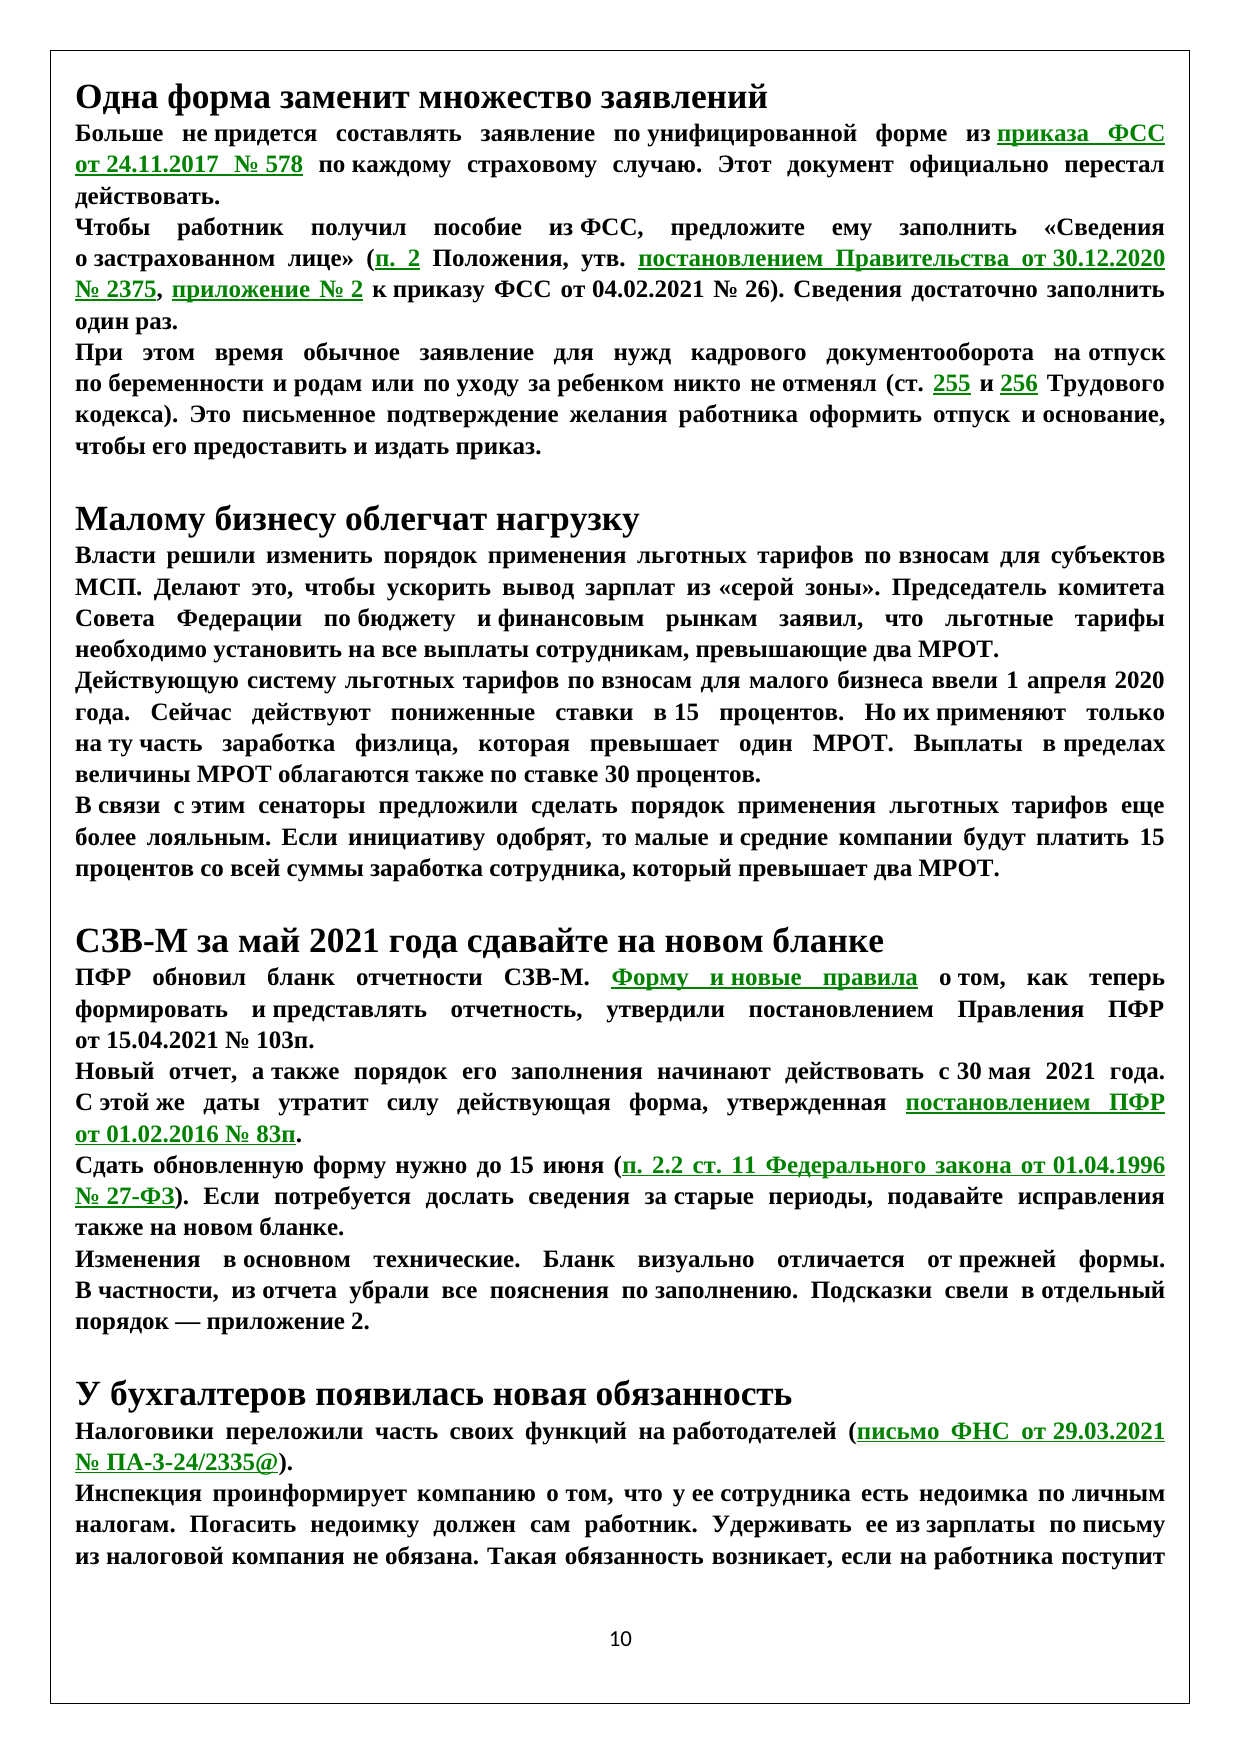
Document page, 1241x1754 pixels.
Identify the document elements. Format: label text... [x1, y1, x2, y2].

text В связи с этим сенаторы предложили сделать порядок применения льготных тарифов еще более лояльным. Если инициативу одобрят, то малые и средние компании будут платить 15 процентов со всей суммы заработка сотрудника, который превышает два МРОТ. [75, 788, 1165, 882]
text Чтобы работник получил пособие из ФСС, предложите ему заполнить «Сведения о застрахованном лице» (п. 2 Положения, утв. постановлением Правительства от 30.12.2020 № 2375, приложение № 2 к приказу ФСС от 04.02.2021 № 26). Сведения достаточно заполнить один раз. [75, 209, 1165, 334]
text Больше не придется составлять заявление по унифицированной форме из приказа ФСС от 24.11.2017 № 578 по каждому страховому случаю. Этот документ официально перестал действовать. [75, 116, 1165, 209]
text При этом время обычное заявление для нужд кадрового документооборота на отпуск по беременности и родам или по уходу за ребенком никто не отменял (ст. 255 и 256 Трудового кодекса). Это письменное подтверждение желания работника оформить отпуск и основание, чтобы его предоставить и издать приказ. [75, 334, 1165, 459]
text Новый отчет, а также порядок его заполнения начинают действовать с 30 мая 2021 года. С этой же даты утратит силу действующая форма, утвержденная постановлением ПФР от 01.02.2016 № 83п. [75, 1054, 1165, 1147]
text Действующую систему льготных тарифов по взносам для малого бизнеса ввели 1 апреля 2020 года. Сейчас действуют пониженные ставки в 15 процентов. Но их применяют только на ту часть заработка физлица, которая превышает один МРОТ. Выплаты в пределах величины МРОТ облагаются также по ставке 30 процентов. [75, 663, 1165, 788]
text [75, 1476, 1165, 1569]
text У бухгалтеров появилась новая обязанность [75, 1372, 1165, 1413]
text Малому бизнесу облегчат нагрузку [75, 497, 1165, 538]
text ПФР обновил бланк отчетности СЗВ-М. Форму и новые правила о том, как теперь формировать и представлять отчетность, утвердили постановлением Правления ПФР от 15.04.2021 № 103п. [75, 960, 1165, 1054]
text Изменения в основном технические. Бланк визуально отличается от прежней формы. В частности, из отчета убрали все пояснения по заполнению. Подсказки свели в отдельный порядок — приложение 2. [75, 1241, 1165, 1335]
text СЗВ-М за май 2021 года сдавайте на новом бланке [75, 919, 1165, 960]
text Власти решили изменить порядок применения льготных тарифов по взносам для субъектов МСП. Делают это, чтобы ускорить вывод зарплат из «серой зоны». Председатель комитета Совета Федерации по бюджету и финансовым рынкам заявил, что льготные тарифы необходимо установить на все выплаты сотрудникам, превышающие два МРОТ. [75, 538, 1165, 663]
text Налоговики переложили часть своих функций на работодателей (письмо ФНС от 29.03.2021 № ПА-3-24/2335@). [75, 1413, 1165, 1476]
text Сдать обновленную форму нужно до 15 июня (п. 2.2 ст. 11 Федерального закона от 01.04.1996 № 27-ФЗ). Если потребуется дослать сведения за старые периоды, подавайте исправления также на новом бланке. [75, 1147, 1165, 1241]
text Одна форма заменит множество заявлений [75, 75, 1165, 116]
